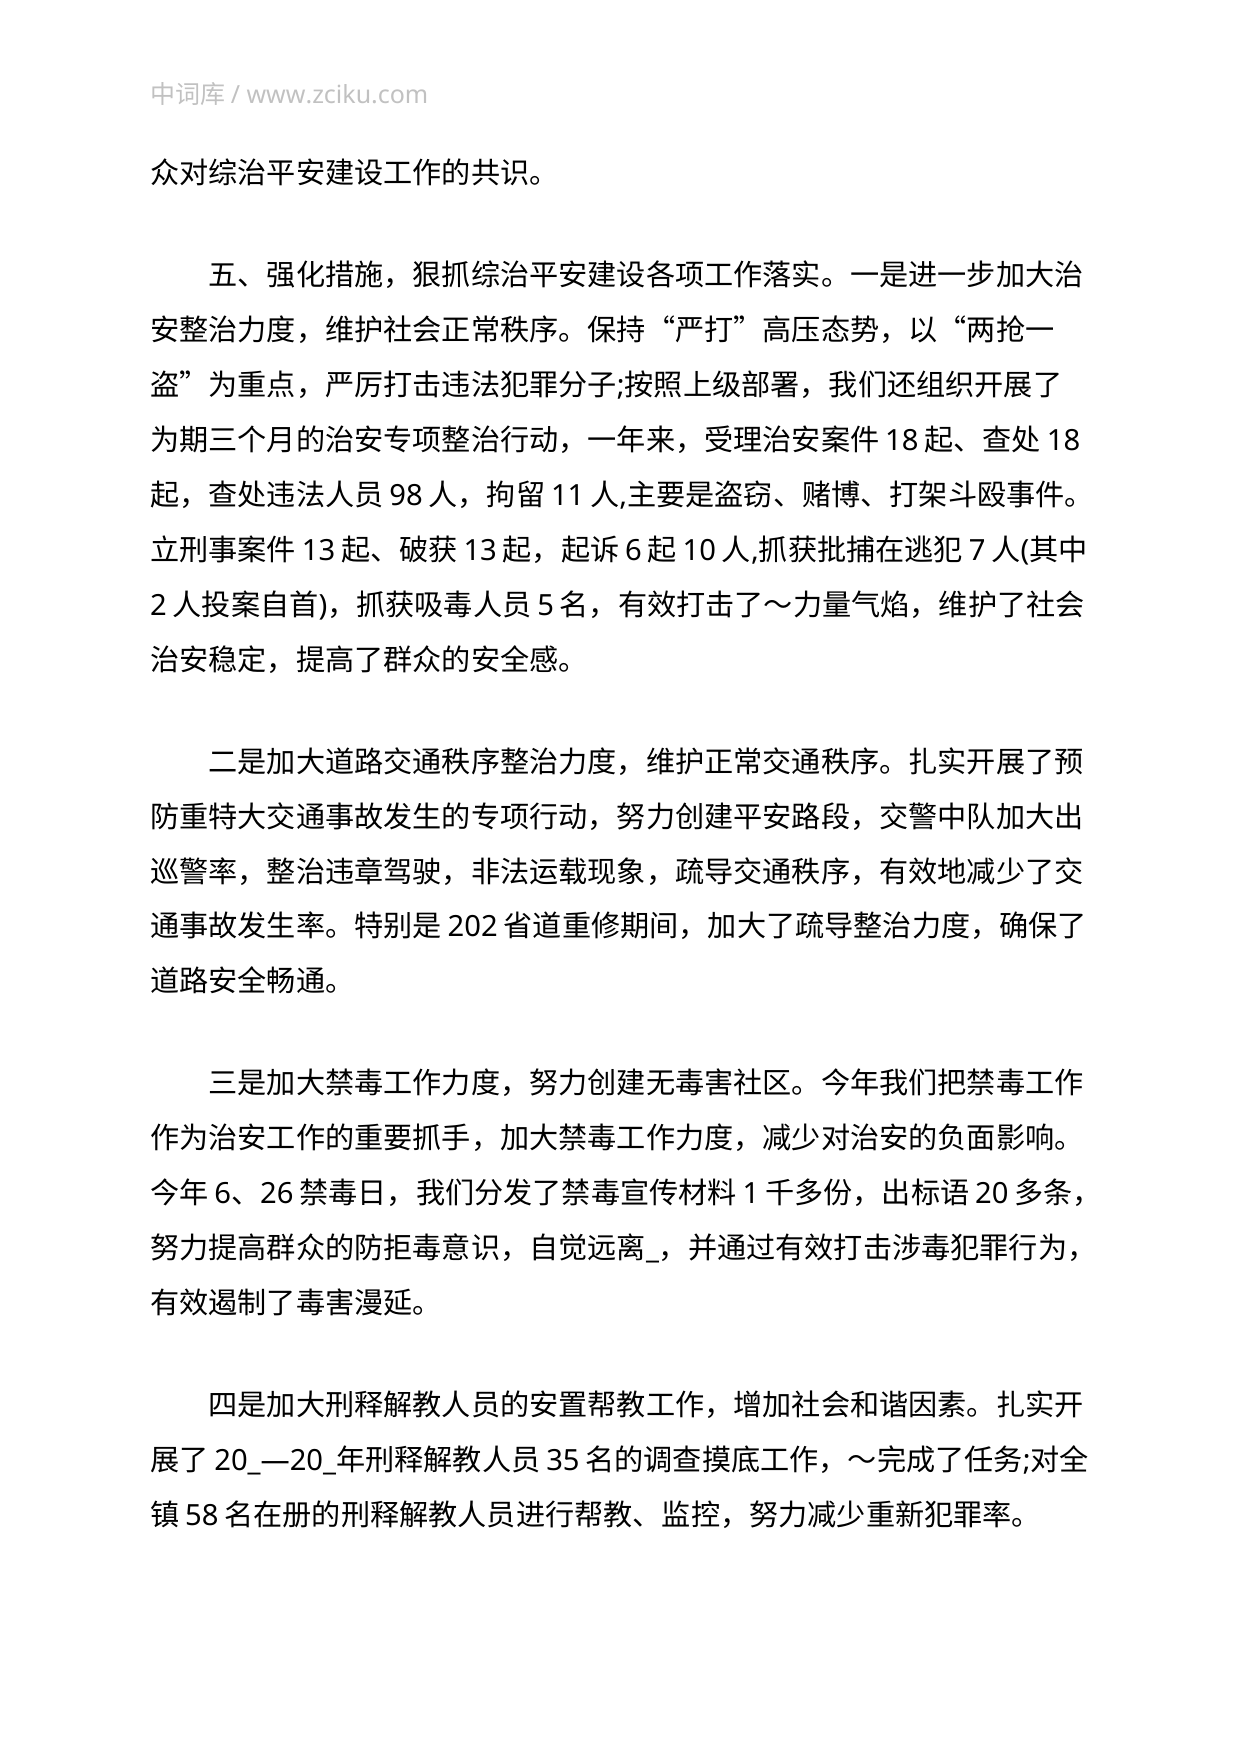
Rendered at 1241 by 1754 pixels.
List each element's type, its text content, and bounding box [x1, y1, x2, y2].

text 五、强化措施，狠抓综治平安建设各项工作落实。一是进一步加大治安整治力度，维护社会正常秩序。保持“严打”高压态势，以“两抢一盗”为重点，严厉打击违法犯罪分子;按照上级部署，我们还组织开展了为期三个月的治安专项整治行动，一年来，受理治安案件18起、查处18起，查处违法人员98人，拘留11人,主要是盗窃、赌博、打架斗殴事件。立刑事案件13起、破获13起，起诉6起10人,抓获批捕在逃犯7人(其中2人投案自首)，抓获吸毒人员5名，有效打击了～力量气焰，维护了社会治安稳定，提高了群众的安全感。 [150, 252, 1090, 679]
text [150, 150, 1090, 192]
text 二是加大道路交通秩序整治力度，维护正常交通秩序。扎实开展了预防重特大交通事故发生的专项行动，努力创建平安路段，交警中队加大出巡警率，整治违章驾驶，非法运载现象，疏导交通秩序，有效地减少了交通事故发生率。特别是202省道重修期间，加大了疏导整治力度，确保了道路安全畅通。 [150, 738, 1090, 1000]
text 三是加大禁毒工作力度，努力创建无毒害社区。今年我们把禁毒工作作为治安工作的重要抓手，加大禁毒工作力度，减少对治安的负面影响。今年6、26禁毒日，我们分发了禁毒宣传材料1千多份，出标语20多条，努力提高群众的防拒毒意识，自觉远离_，并通过有效打击涉毒犯罪行为，有效遏制了毒害漫延。 [150, 1060, 1090, 1322]
text 四是加大刑释解教人员的安置帮教工作，增加社会和谐因素。扎实开展了20_—20_年刑释解教人员35名的调查摸底工作，～完成了任务;对全镇58名在册的刑释解教人员进行帮教、监控，努力减少重新犯罪率。 [150, 1381, 1090, 1534]
